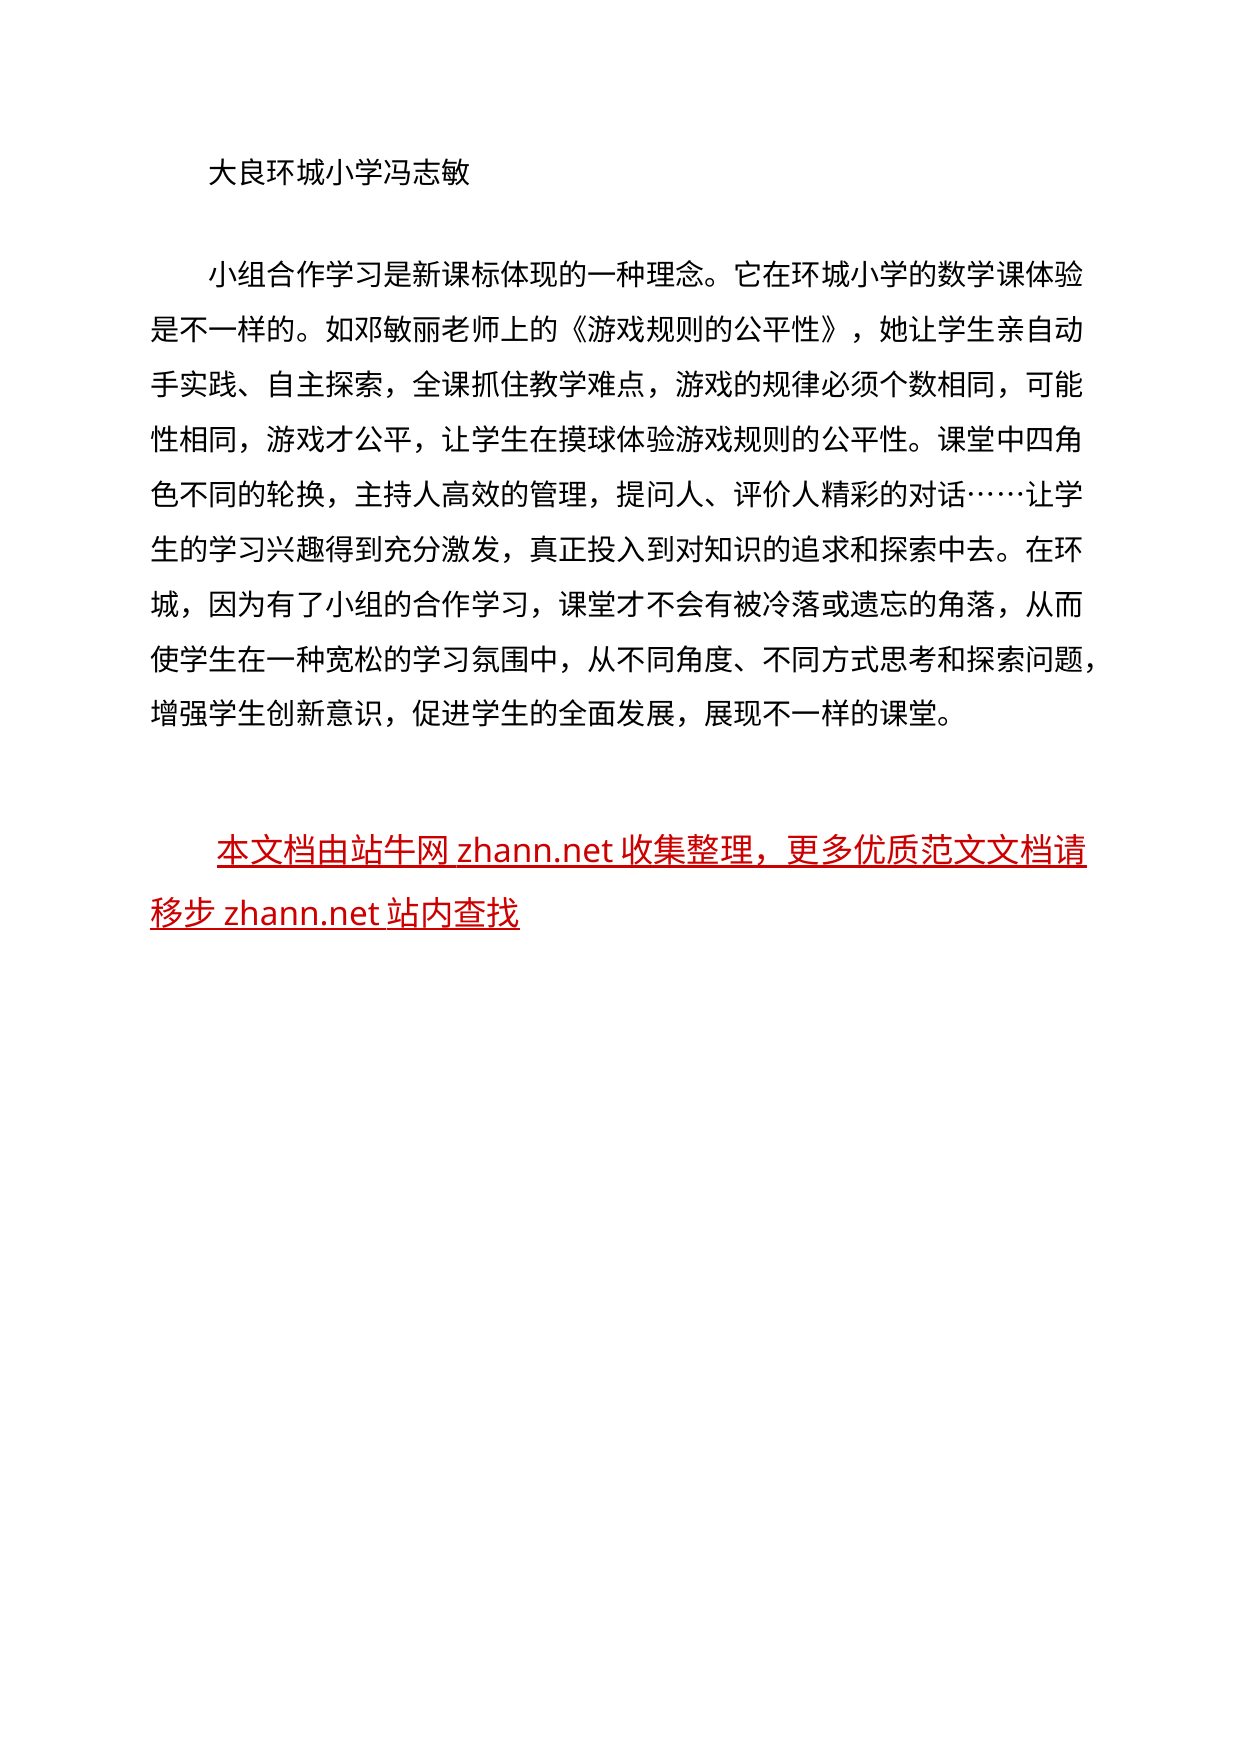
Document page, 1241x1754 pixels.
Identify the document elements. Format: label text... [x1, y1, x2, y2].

text 本文档由站牛网zhann.net收集整理，更多优质范文文档请移步zhann.net站内查找 [150, 824, 1090, 935]
text 大良环城小学冯志敏 [150, 150, 1090, 192]
text 小组合作学习是新课标体现的一种理念。它在环城小学的数学课体验是不一样的。如邓敏丽老师上的《游戏规则的公平性》，她让学生亲自动手实践、自主探索，全课抓住教学难点，游戏的规律必须个数相同，可能性相同，游戏才公平，让学生在摸球体验游戏规则的公平性。课堂中四角色不同的轮换，主持人高效的管理，提问人、评价人精彩的对话……让学生的学习兴趣得到充分激发，真正投入到对知识的追求和探索中去。在环城，因为有了小组的合作学习，课堂才不会有被冷落或遗忘的角落，从而使学生在一种宽松的学习氛围中，从不同角度、不同方式思考和探索问题，增强学生创新意识，促进学生的全面发展，展现不一样的课堂。 [150, 252, 1090, 733]
